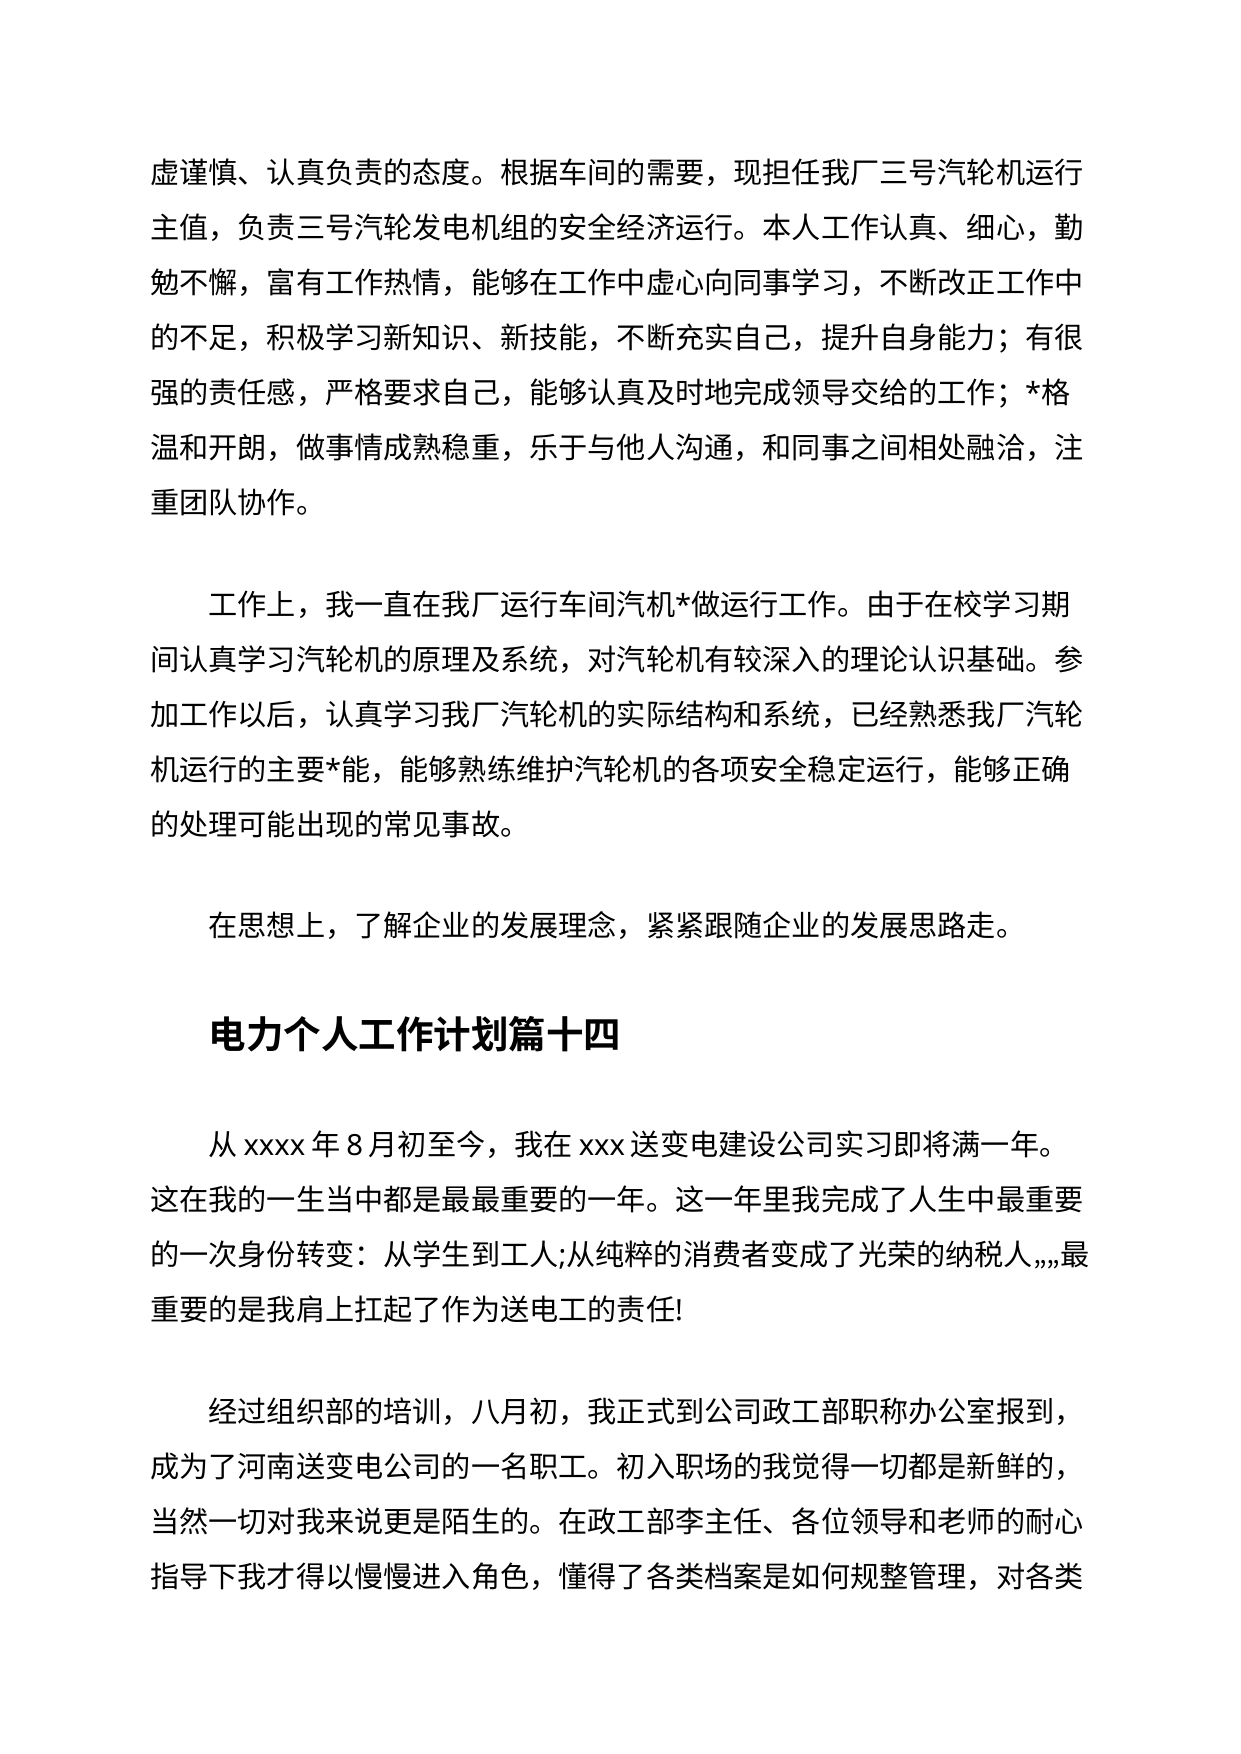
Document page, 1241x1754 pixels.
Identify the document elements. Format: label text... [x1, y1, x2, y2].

text 工作上，我一直在我厂运行车间汽机*做运行工作。由于在校学习期间认真学习汽轮机的原理及系统，对汽轮机有较深入的理论认识基础。参加工作以后，认真学习我厂汽轮机的实际结构和系统，已经熟悉我厂汽轮机运行的主要*能，能够熟练维护汽轮机的各项安全稳定运行，能够正确的处理可能出现的常见事故。 [150, 581, 1090, 843]
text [150, 150, 1090, 522]
text 在思想上，了解企业的发展理念，紧紧跟随企业的发展思路走。 [150, 903, 1090, 945]
text 电力个人工作计划篇十四 [150, 1004, 1090, 1059]
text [150, 1389, 1090, 1596]
text 从xxxx年8月初至今，我在xxx送变电建设公司实习即将满一年。这在我的一生当中都是最最重要的一年。这一年里我完成了人生中最重要的一次身份转变：从学生到工人;从纯粹的消费者变成了光荣的纳税人„„最重要的是我肩上扛起了作为送电工的责任! [150, 1122, 1090, 1329]
